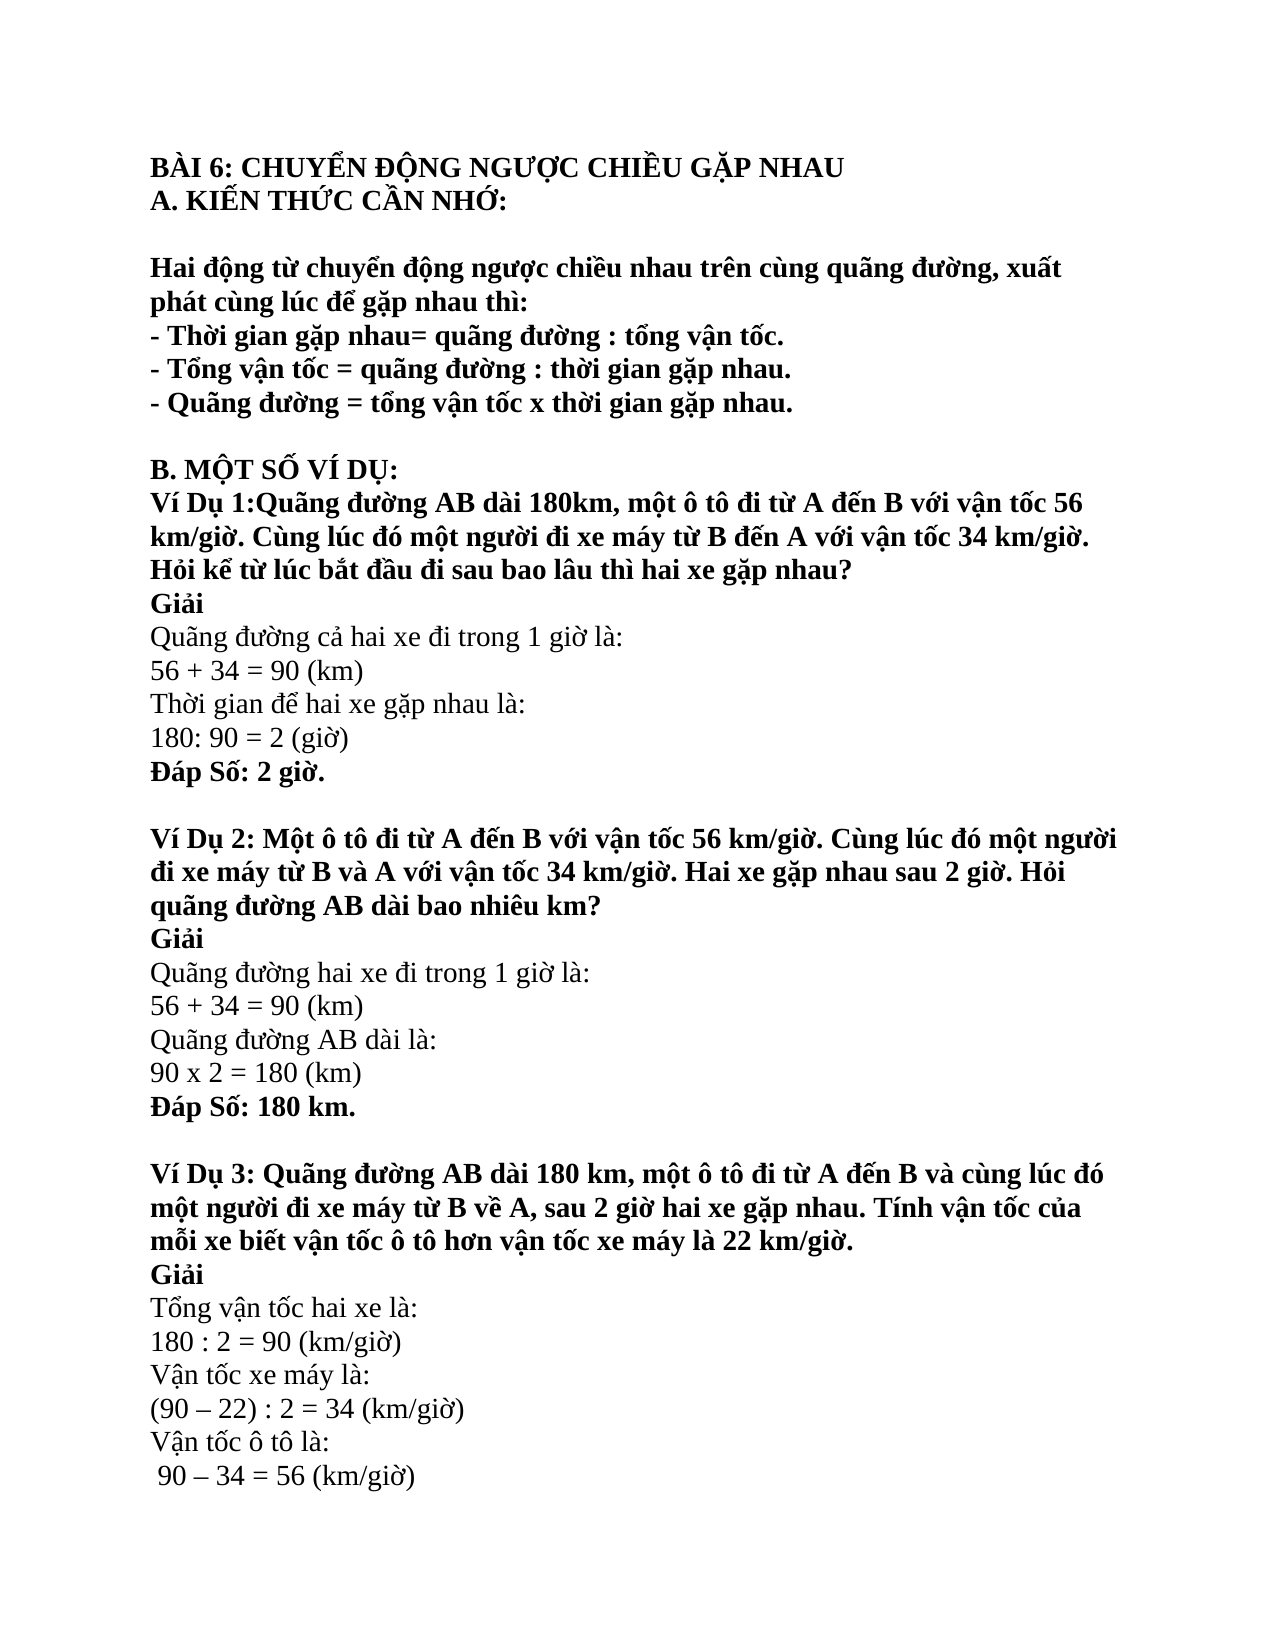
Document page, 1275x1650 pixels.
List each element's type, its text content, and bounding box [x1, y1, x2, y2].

text 180: 90 = 2 (giờ) [150, 720, 1125, 754]
text Giải [150, 921, 1125, 955]
text Ví Dụ 2: Một ô tô đi từ A đến B với vận tốc 56 km/giờ. Cùng lúc đó một người đi xe máy từ B và A với vận tốc 34 km/giờ. Hai xe gặp nhau sau 2 giờ. Hỏi quãng đường AB dài bao nhiêu km? [150, 821, 1125, 921]
text 56 + 34 = 90 (km) [150, 653, 1125, 687]
text Quãng đường cả hai xe đi trong 1 giờ là: [150, 619, 1125, 653]
text Ví Dụ 3: Quãng đường AB dài 180 km, một ô tô đi từ A đến B và cùng lúc đó một người đi xe máy từ B về A, sau 2 giờ hai xe gặp nhau. Tính vận tốc của mỗi xe biết vận tốc ô tô hơn vận tốc xe máy là 22 km/giờ. [150, 1156, 1125, 1257]
text BÀI 6: CHUYỂN ĐỘNG NGƯỢC CHIỀU GẶP NHAU [150, 150, 1125, 183]
text B. MỘT SỐ VÍ DỤ: [150, 452, 1125, 485]
text - Thời gian gặp nhau= quãng đường : tổng vận tốc. [150, 318, 1125, 351]
text Quãng đường hai xe đi trong 1 giờ là: [150, 955, 1125, 988]
text Ví Dụ 1:Quãng đường AB dài 180km, một ô tô đi từ A đến B với vận tốc 56 km/giờ. Cùng lúc đó một người đi xe máy từ B đến A với vận tốc 34 km/giờ. Hỏi kể từ lúc bắt đầu đi sau bao lâu thì hai xe gặp nhau? [150, 485, 1125, 586]
text 180 : 2 = 90 (km/giờ) [150, 1324, 1125, 1357]
text Giải [150, 586, 1125, 619]
text Đáp Số: 2 giờ. [150, 754, 1125, 787]
text Vận tốc ô tô là: [150, 1424, 1125, 1458]
text - Quãng đường = tổng vận tốc x thời gian gặp nhau. [150, 385, 1125, 418]
text 90 x 2 = 180 (km) [150, 1056, 1125, 1089]
text 56 + 34 = 90 (km) [150, 988, 1125, 1022]
text Giải [150, 1257, 1125, 1290]
text (90 – 22) : 2 = 34 (km/giờ) [150, 1391, 1125, 1424]
text Quãng đường AB dài là: [150, 1022, 1125, 1056]
text Đáp Số: 180 km. [150, 1089, 1125, 1123]
text Hai động từ chuyển động ngược chiều nhau trên cùng quãng đường, xuất phát cùng lúc để gặp nhau thì: [150, 251, 1125, 318]
text Vận tốc xe máy là: [150, 1357, 1125, 1391]
text - Tổng vận tốc = quãng đường : thời gian gặp nhau. [150, 351, 1125, 385]
text A. KIẾN THỨC CẦN NHỚ: [150, 183, 1125, 217]
text 90 – 34 = 56 (km/giờ) [150, 1458, 1125, 1492]
text Thời gian để hai xe gặp nhau là: [150, 687, 1125, 720]
text Tổng vận tốc hai xe là: [150, 1290, 1125, 1324]
